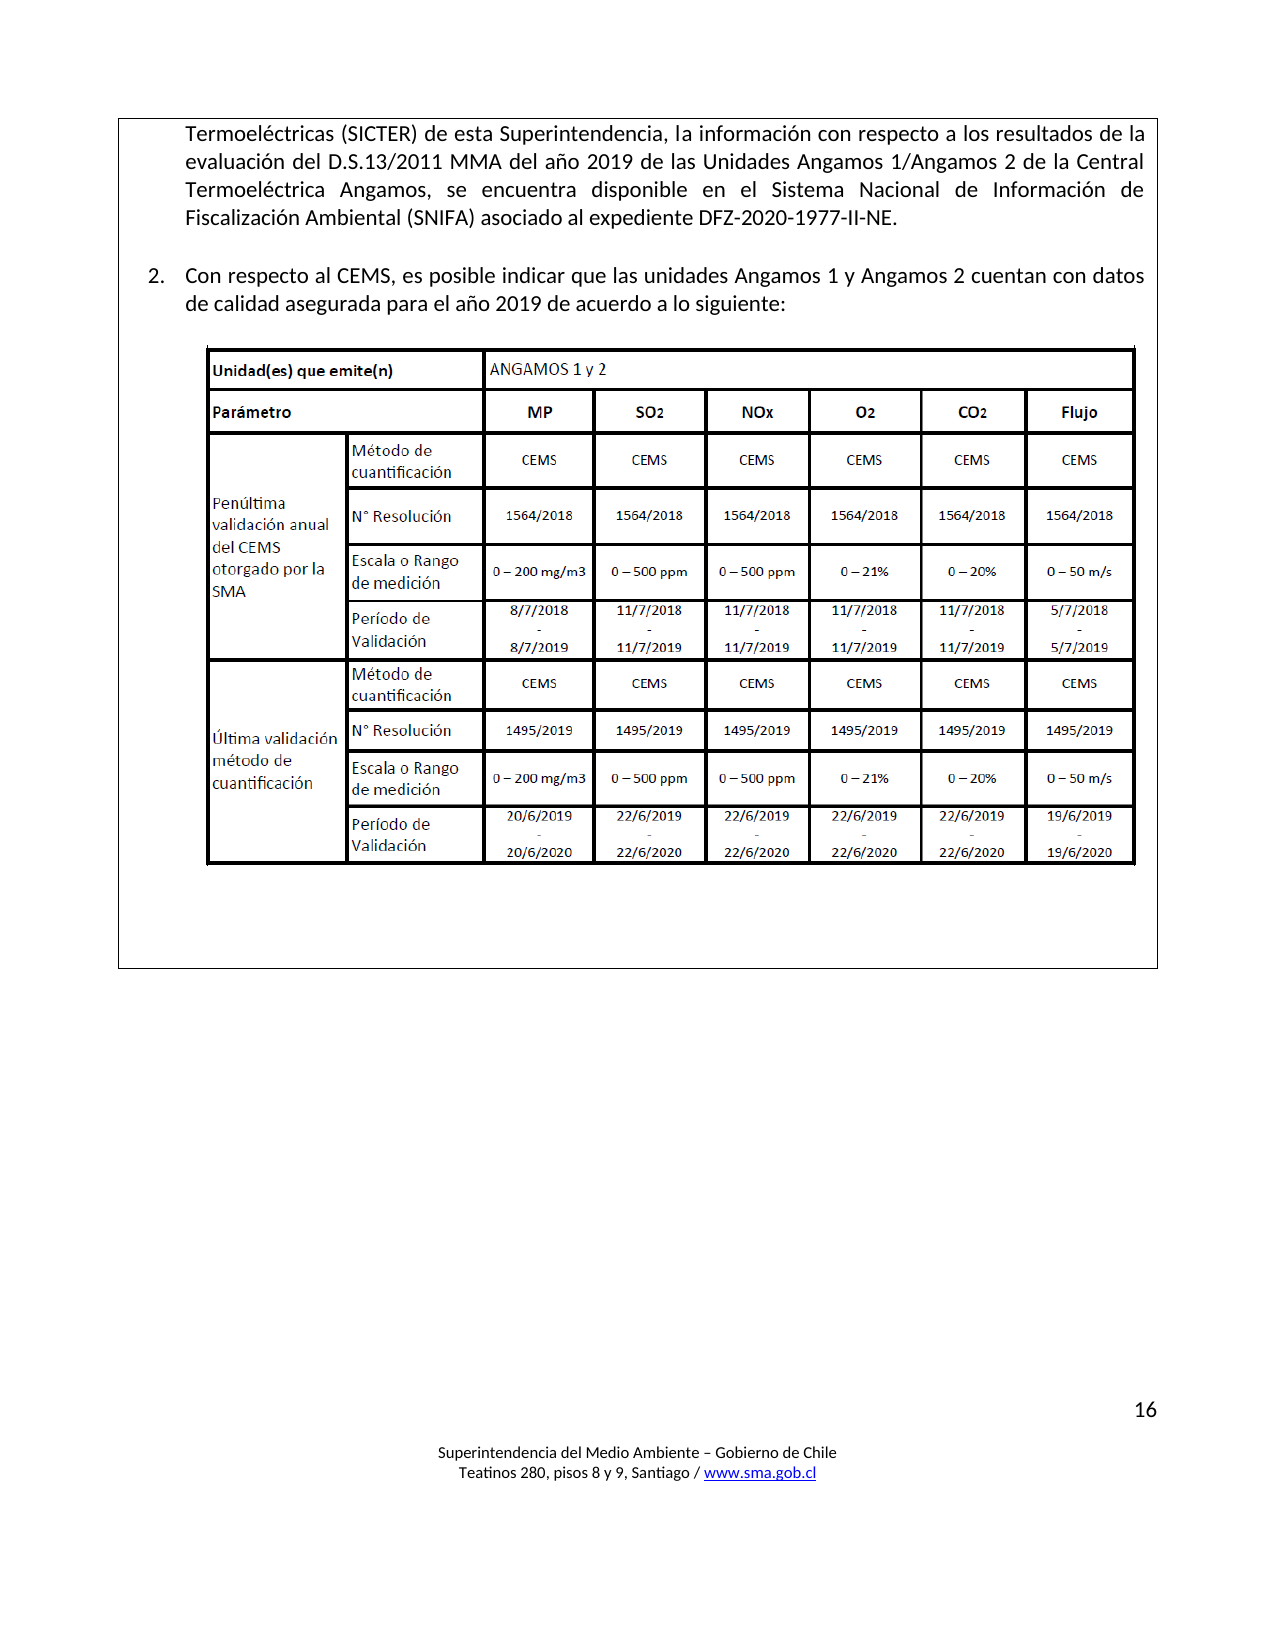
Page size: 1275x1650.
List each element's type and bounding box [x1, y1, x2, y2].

table_cell [119, 119, 1157, 968]
picture [205, 345, 1137, 866]
